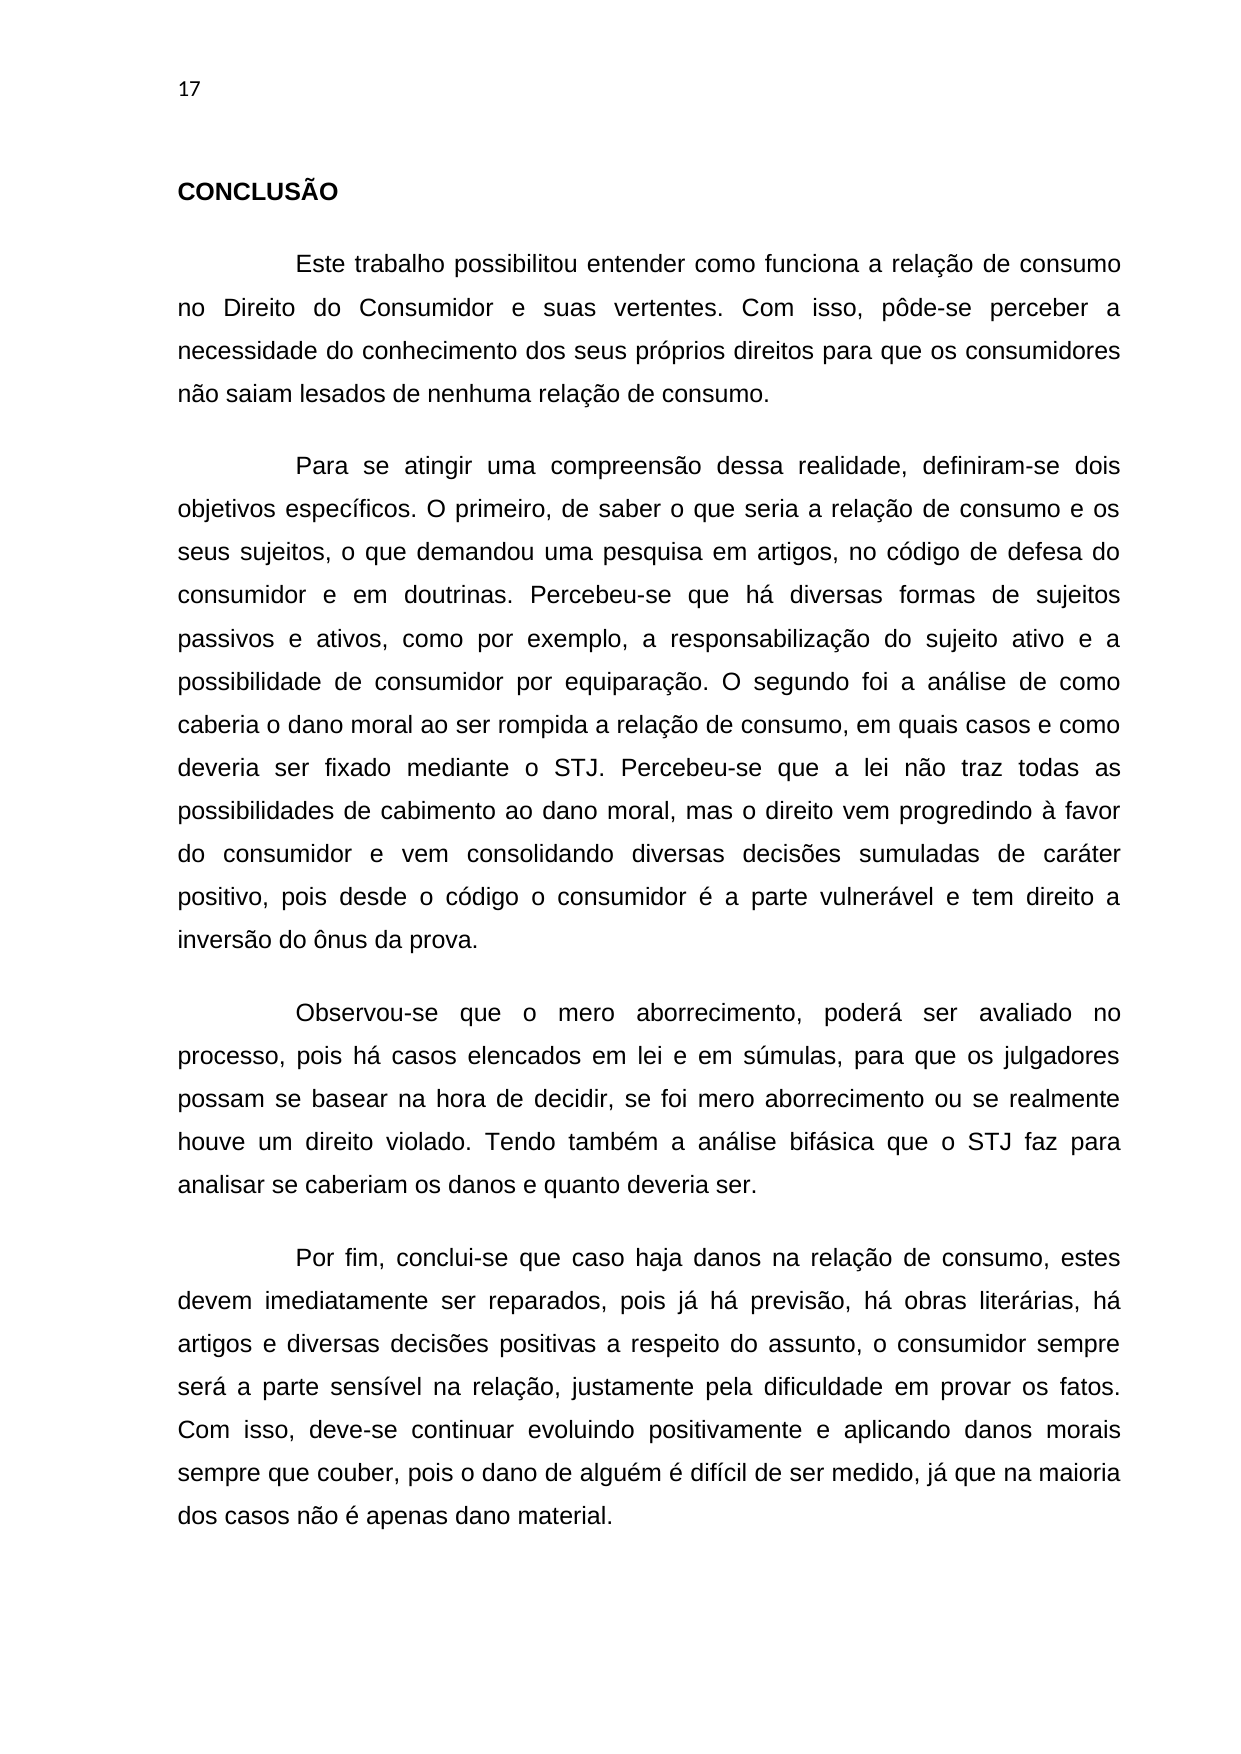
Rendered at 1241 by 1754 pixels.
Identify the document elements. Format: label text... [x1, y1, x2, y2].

text Este trabalho possibilitou entender como funciona a relação de consumo no Direito do Consumidor e suas vertentes. Com isso, pôde-se perceber a necessidade do conhecimento dos seus próprios direitos para que os consumidores não saiam lesados de nenhuma relação de consumo. [177, 249, 1122, 408]
text Para se atingir uma compreensão dessa realidade, definiram-se dois objetivos específicos. O primeiro, de saber o que seria a relação de consumo e os seus sujeitos, o que demandou uma pesquisa em artigos, no código de defesa do consumidor e em doutrinas. Percebeu-se que há diversas formas de sujeitos passivos e ativos, como por exemplo, a responsabilização do sujeito ativo e a possibilidade de consumidor por equiparação. O segundo foi a análise de como caberia o dano moral ao ser rompida a relação de consumo, em quais casos e como deveria ser fixado mediante o STJ. Percebeu-se que a lei não traz todas as possibilidades de cabimento ao dano moral, mas o direito vem progredindo à favor do consumidor e vem consolidando diversas decisões sumuladas de caráter positivo, pois desde o código o consumidor é a parte vulnerável e tem direito a inversão do ônus da prova. [177, 451, 1122, 954]
text CONCLUSÃO [177, 177, 1122, 206]
text Observou-se que o mero aborrecimento, poderá ser avaliado no processo, pois há casos elencados em lei e em súmulas, para que os julgadores possam se basear na hora de decidir, se foi mero aborrecimento ou se realmente houve um direito violado. Tendo também a análise bifásica que o STJ faz para analisar se caberiam os danos e quanto deveria ser. [177, 998, 1122, 1199]
text Por fim, conclui-se que caso haja danos na relação de consumo, estes devem imediatamente ser reparados, pois já há previsão, há obras literárias, há artigos e diversas decisões positivas a respeito do assunto, o consumidor sempre será a parte sensível na relação, justamente pela dificuldade em provar os fatos. Com isso, deve-se continuar evoluindo positivamente e aplicando danos morais sempre que couber, pois o dano de alguém é difícil de ser medido, já que na maioria dos casos não é apenas dano material. [177, 1243, 1122, 1530]
